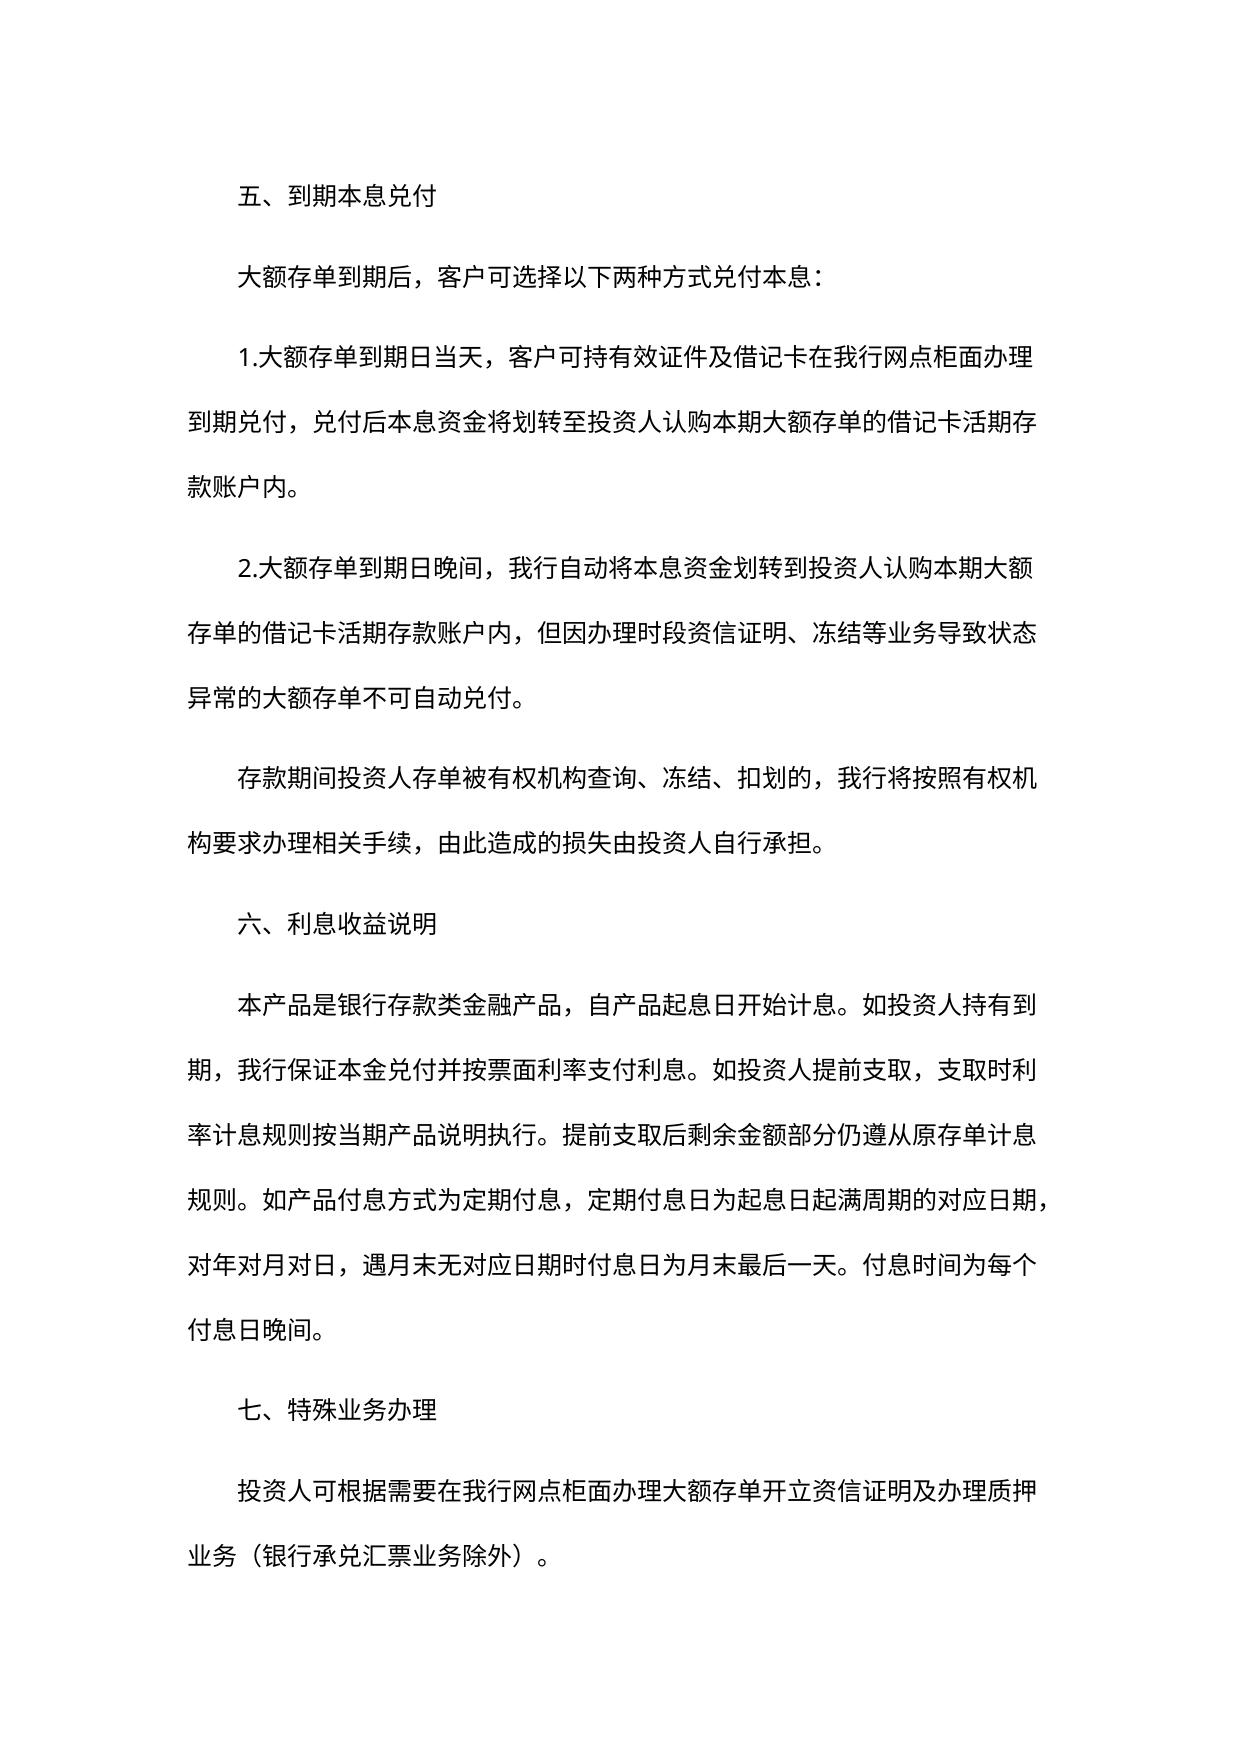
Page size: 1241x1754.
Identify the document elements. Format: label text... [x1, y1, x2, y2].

text 投资人可根据需要在我行网点柜面办理大额存单开立资信证明及办理质押业务（银行承兑汇票业务除外）。 [187, 1457, 1053, 1587]
text 2.大额存单到期日晚间，我行自动将本息资金划转到投资人认购本期大额存单的借记卡活期存款账户内，但因办理时段资信证明、冻结等业务导致状态异常的大额存单不可自动兑付。 [187, 534, 1053, 729]
text 存款期间投资人存单被有权机构查询、冻结、扣划的，我行将按照有权机构要求办理相关手续，由此造成的损失由投资人自行承担。 [187, 744, 1053, 874]
text 五、到期本息兑付 [187, 162, 1053, 227]
text 六、利息收益说明 [187, 890, 1053, 955]
text 七、特殊业务办理 [187, 1376, 1053, 1441]
text 大额存单到期后，客户可选择以下两种方式兑付本息： [187, 243, 1053, 308]
text 1.大额存单到期日当天，客户可持有效证件及借记卡在我行网点柜面办理到期兑付，兑付后本息资金将划转至投资人认购本期大额存单的借记卡活期存款账户内。 [187, 323, 1053, 518]
text 本产品是银行存款类金融产品，自产品起息日开始计息。如投资人持有到期，我行保证本金兑付并按票面利率支付利息。如投资人提前支取，支取时利率计息规则按当期产品说明执行。提前支取后剩余金额部分仍遵从原存单计息规则。如产品付息方式为定期付息，定期付息日为起息日起满周期的对应日期，对年对月对日，遇月末无对应日期时付息日为月末最后一天。付息时间为每个付息日晚间。 [187, 971, 1053, 1361]
